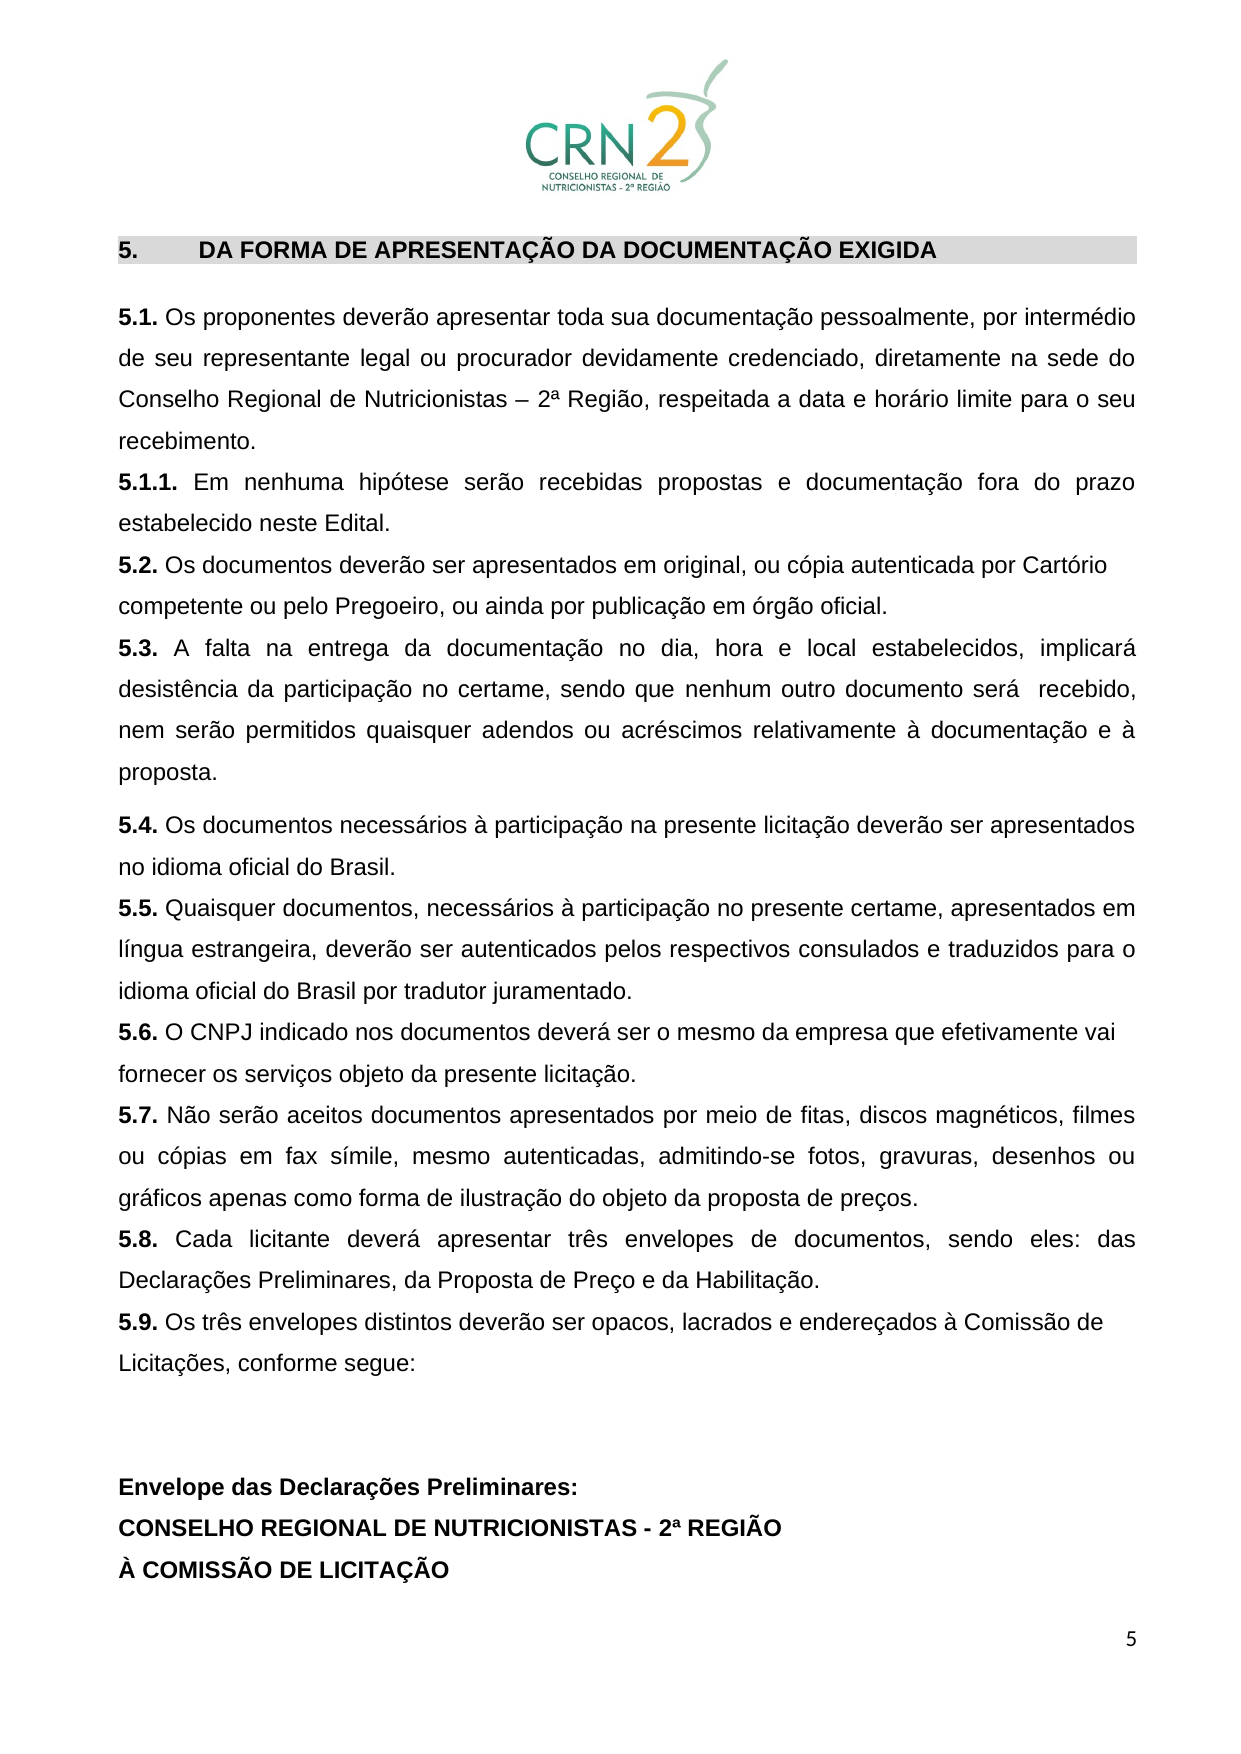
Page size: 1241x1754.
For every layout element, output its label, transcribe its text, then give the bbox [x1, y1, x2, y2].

text À COMISSÃO DE LICITAÇÃO [118, 1556, 1137, 1583]
text 5.2. Os documentos deverão ser apresentados em original, ou cópia autenticada por Cartório [118, 551, 1137, 578]
text fornecer os serviços objeto da presente licitação. [118, 1059, 1137, 1087]
text 5.1.1. Em nenhuma hipótese serão recebidas propostas e documentação fora do prazo estabelecido neste Edital. [118, 468, 1137, 537]
text 5.9. Os três envelopes distintos deverão ser opacos, lacrados e endereçados à Comissão de [118, 1308, 1137, 1335]
text 5.3. A falta na entrega da documentação no dia, hora e local estabelecidos, implicará desistência da participação no certame, sendo que nenhum outro documento será recebido, nem serão permitidos quaisquer adendos ou acréscimos relativamente à documentação e à proposta. [118, 633, 1137, 785]
text competente ou pelo Pregoeiro, ou ainda por publicação em órgão oficial. [118, 592, 1137, 620]
text 5.8. Cada licitante deverá apresentar três envelopes de documentos, sendo eles: das Declarações Preliminares, da Proposta de Preço e da Habilitação. [118, 1225, 1137, 1294]
text 5.6. O CNPJ indicado nos documentos deverá ser o mesmo da empresa que efetivamente vai [118, 1018, 1137, 1046]
text Envelope das Declarações Preliminares: [118, 1473, 1137, 1501]
text 5.1. Os proponentes deverão apresentar toda sua documentação pessoalmente, por intermédio de seu representante legal ou procurador devidamente credenciado, diretamente na sede do Conselho Regional de Nutricionistas – 2ª Região, respeitada a data e horário limite para o seu recebimento. [118, 303, 1137, 454]
picture [524, 59, 731, 194]
text CONSELHO REGIONAL DE NUTRICIONISTAS - 2ª REGIÃO [118, 1514, 1137, 1542]
text 5.4. Os documentos necessários à participação na presente licitação deverão ser apresentados no idioma oficial do Brasil. [118, 811, 1137, 880]
text 5. DA FORMA DE APRESENTAÇÃO DA DOCUMENTAÇÃO EXIGIDA [118, 236, 1137, 264]
text Licitações, conforme segue: [118, 1349, 1137, 1377]
text 5.5. Quaisquer documentos, necessários à participação no presente certame, apresentados em língua estrangeira, deverão ser autenticados pelos respectivos consulados e traduzidos para o idioma oficial do Brasil por tradutor juramentado. [118, 894, 1137, 1004]
text 5.7. Não serão aceitos documentos apresentados por meio de fitas, discos magnéticos, filmes ou cópias em fax símile, mesmo autenticadas, admitindo-se fotos, gravuras, desenhos ou gráficos apenas como forma de ilustração do objeto da proposta de preços. [118, 1101, 1137, 1211]
